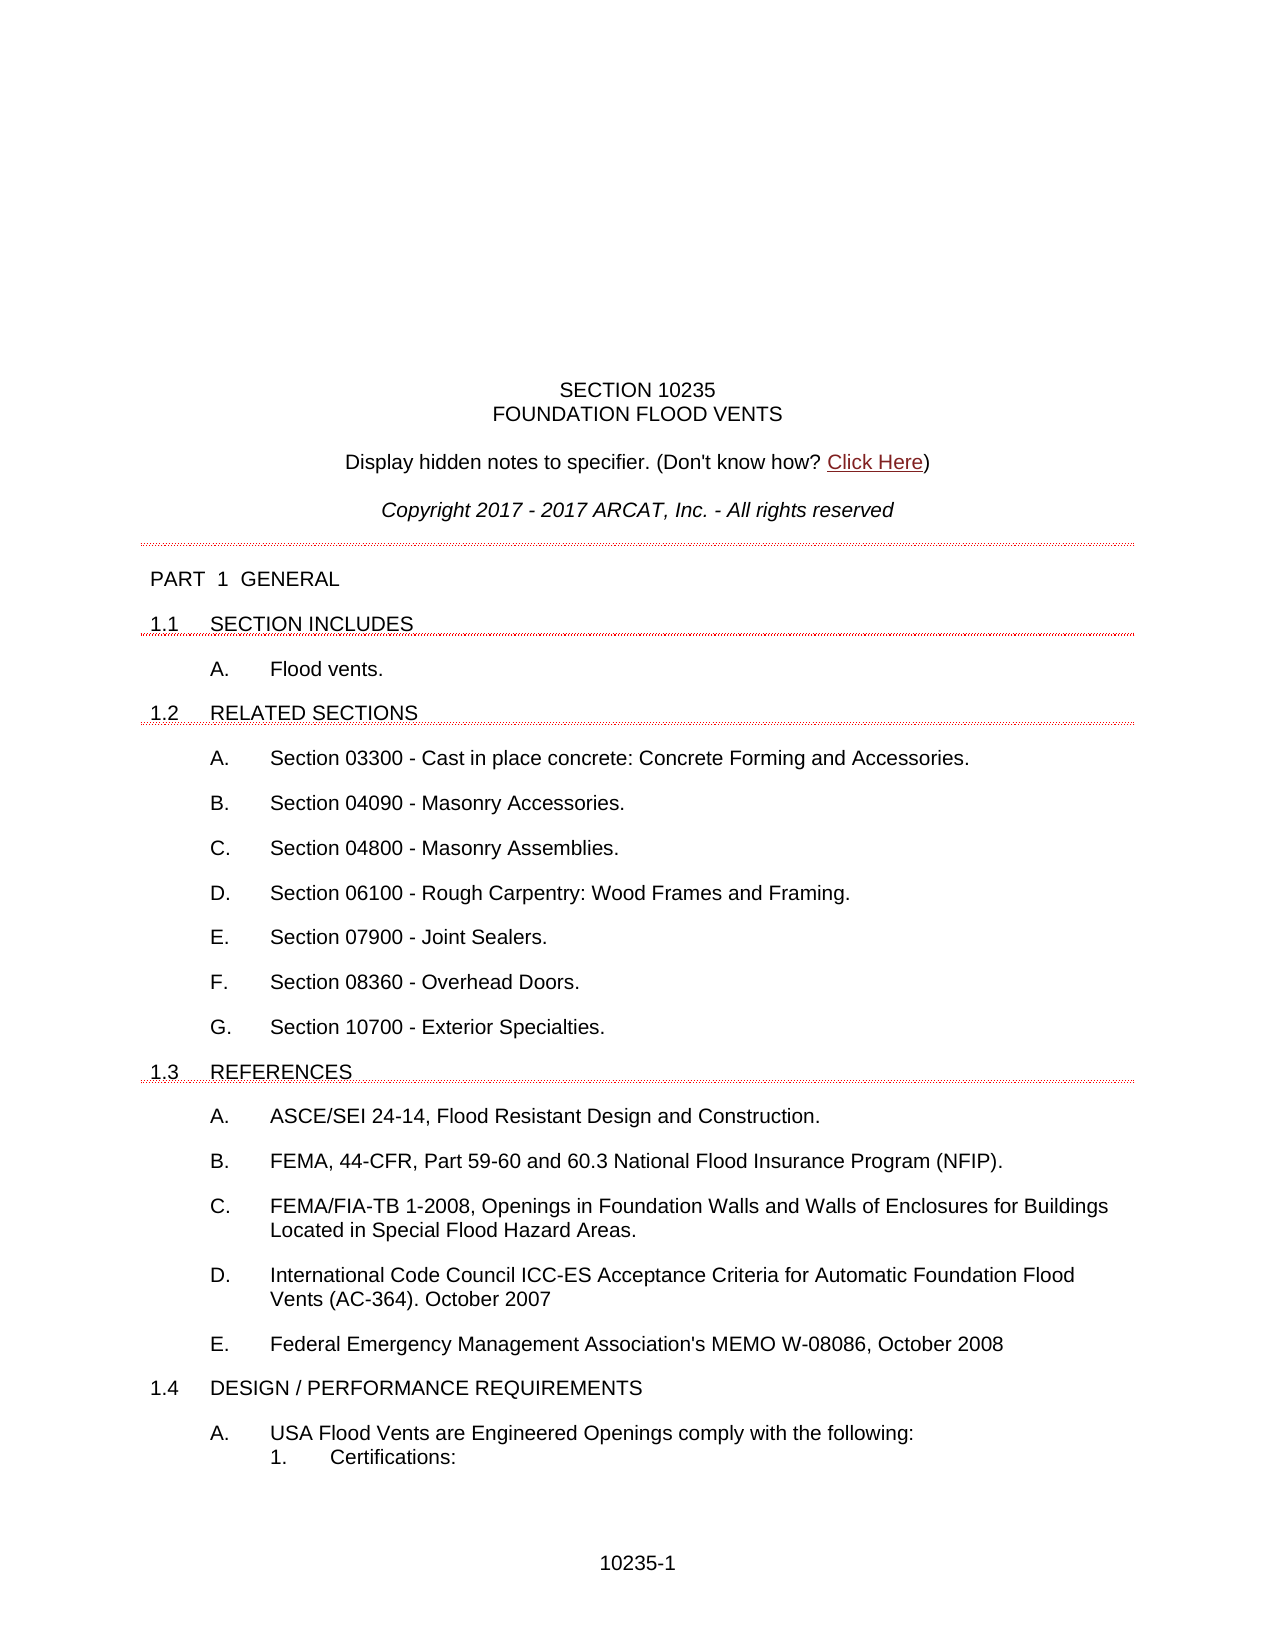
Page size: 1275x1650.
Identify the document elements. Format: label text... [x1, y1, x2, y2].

list FEMA/FIA-TB 1-2008, Openings in Foundation Walls and Walls of Enclosures for Buildings Located in Special Flood Hazard Areas. [210, 1194, 1125, 1242]
list Federal Emergency Management Association's MEMO W-08086, October 2008 [210, 1331, 1125, 1355]
title FOUNDATION FLOOD VENTS [150, 402, 1125, 426]
list Flood vents. [210, 656, 1125, 680]
list Section 10700 - Exterior Specialties. [210, 1015, 1125, 1039]
title Display hidden notes to specifier. (Don't know how? Click Here) [150, 450, 1125, 474]
list International Code Council ICC-ES Acceptance Criteria for Automatic Foundation Flood Vents (AC-364). October 2007 [210, 1263, 1125, 1311]
list Certifications: [270, 1445, 1125, 1469]
list SECTION INCLUDES [150, 612, 1125, 636]
list ASCE/SEI 24-14, Flood Resistant Design and Construction. [210, 1104, 1125, 1128]
list REFERENCES [150, 1059, 1125, 1083]
list GENERAL [150, 567, 1125, 591]
list DESIGN / PERFORMANCE REQUIREMENTS [150, 1376, 1125, 1400]
title SECTION 10235 [150, 378, 1125, 402]
list FEMA, 44-CFR, Part 59-60 and 60.3 National Flood Insurance Program (NFIP). [210, 1149, 1125, 1173]
list Section 04090 - Masonry Accessories. [210, 791, 1125, 815]
list Section 04800 - Masonry Assemblies. [210, 836, 1125, 859]
list Section 07900 - Joint Sealers. [210, 925, 1125, 949]
list Section 08360 - Overhead Doors. [210, 970, 1125, 994]
list Section 03300 - Cast in place concrete: Concrete Forming and Accessories. [210, 746, 1125, 770]
list USA Flood Vents are Engineered Openings comply with the following: [210, 1421, 1125, 1445]
list RELATED SECTIONS [150, 701, 1125, 725]
title Copyright 2017 - 2017 ARCAT, Inc. - All rights reserved [150, 498, 1125, 522]
list Section 06100 - Rough Carpentry: Wood Frames and Framing. [210, 880, 1125, 904]
